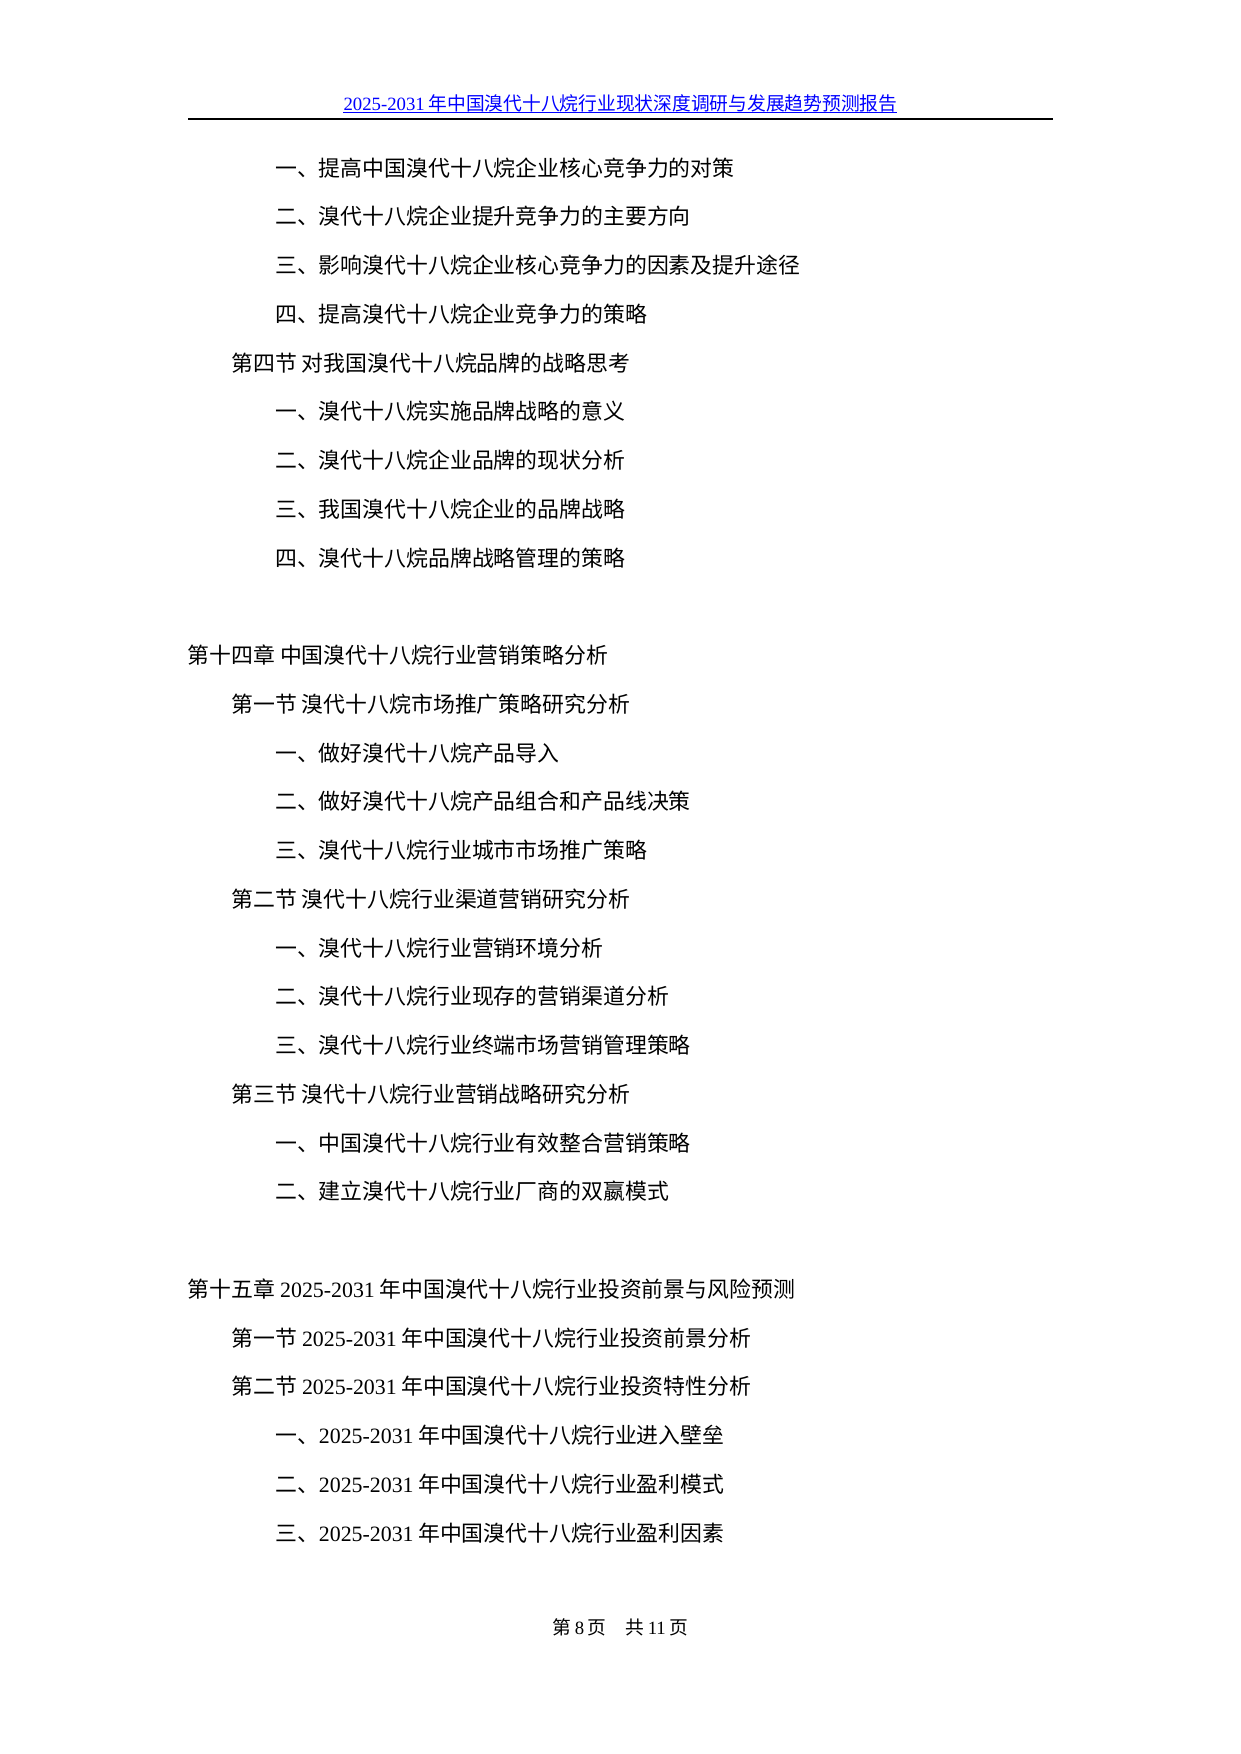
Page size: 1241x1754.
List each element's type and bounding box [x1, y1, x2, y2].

text [187, 150, 1053, 1548]
